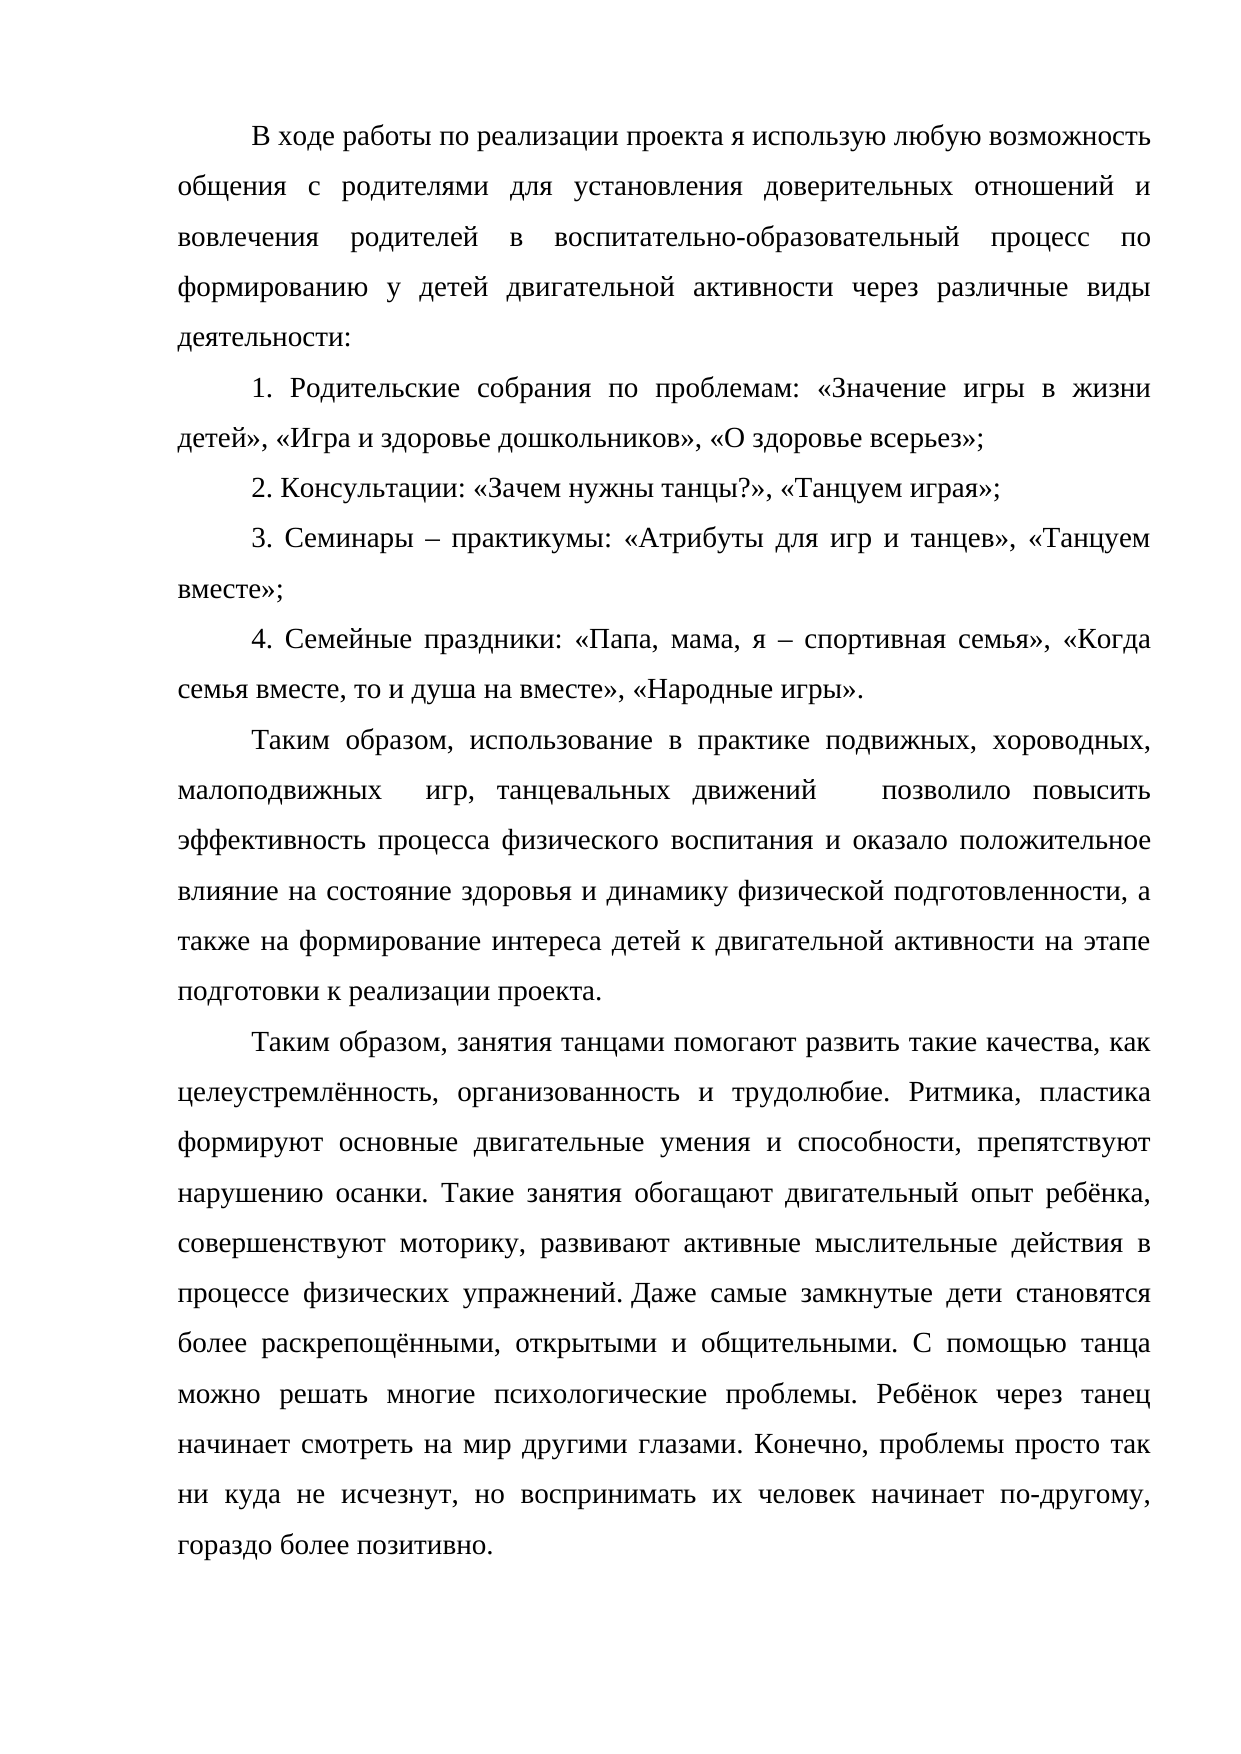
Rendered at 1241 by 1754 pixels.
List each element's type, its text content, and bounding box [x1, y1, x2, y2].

text 1. Родительские собрания по проблемам: «Значение игры в жизни детей», «Игра и здоровье дошкольников», «О здоровье всерьез»; [177, 370, 1152, 453]
text Таким образом, занятия танцами помогают развить такие качества, как целеустремлённость, организованность и трудолюбие. Ритмика, пластика формируют основные двигательные умения и способности, препятствуют нарушению осанки. Такие занятия обогащают двигательный опыт ребёнка, совершенствуют моторику, развивают активные мыслительные действия в процессе физических упражнений. Даже самые замкнутые дети становятся более раскрепощёнными, открытыми и общительными. С помощью танца можно решать многие психологические проблемы. Ребёнок через танец начинает смотреть на мир другими глазами. Конечно, проблемы просто так ни куда не исчезнут, но воспринимать их человек начинает по-другому, гораздо более позитивно. [177, 1024, 1152, 1560]
text 4. Семейные праздники: «Папа, мама, я – спортивная семья», «Когда семья вместе, то и душа на вместе», «Народные игры». [177, 621, 1152, 705]
text Таким образом, использование в практике подвижных, хороводных, малоподвижных игр, танцевальных движений позволило повысить эффективность процесса физического воспитания и оказало положительное влияние на состояние здоровья и динамику физической подготовленности, а также на формирование интереса детей к двигательной активности на этапе подготовки к реализации проекта. [177, 722, 1152, 1007]
text 2. Консультации: «Зачем нужны танцы?», «Танцуем играя»; [177, 470, 1152, 504]
text 3. Семинары – практикумы: «Атрибуты для игр и танцев», «Танцуем вместе»; [177, 521, 1152, 604]
text В ходе работы по реализации проекта я использую любую возможность общения с родителями для установления доверительных отношений и вовлечения родителей в воспитательно-образовательный процесс по формированию у детей двигательной активности через различные виды деятельности: [177, 118, 1152, 353]
